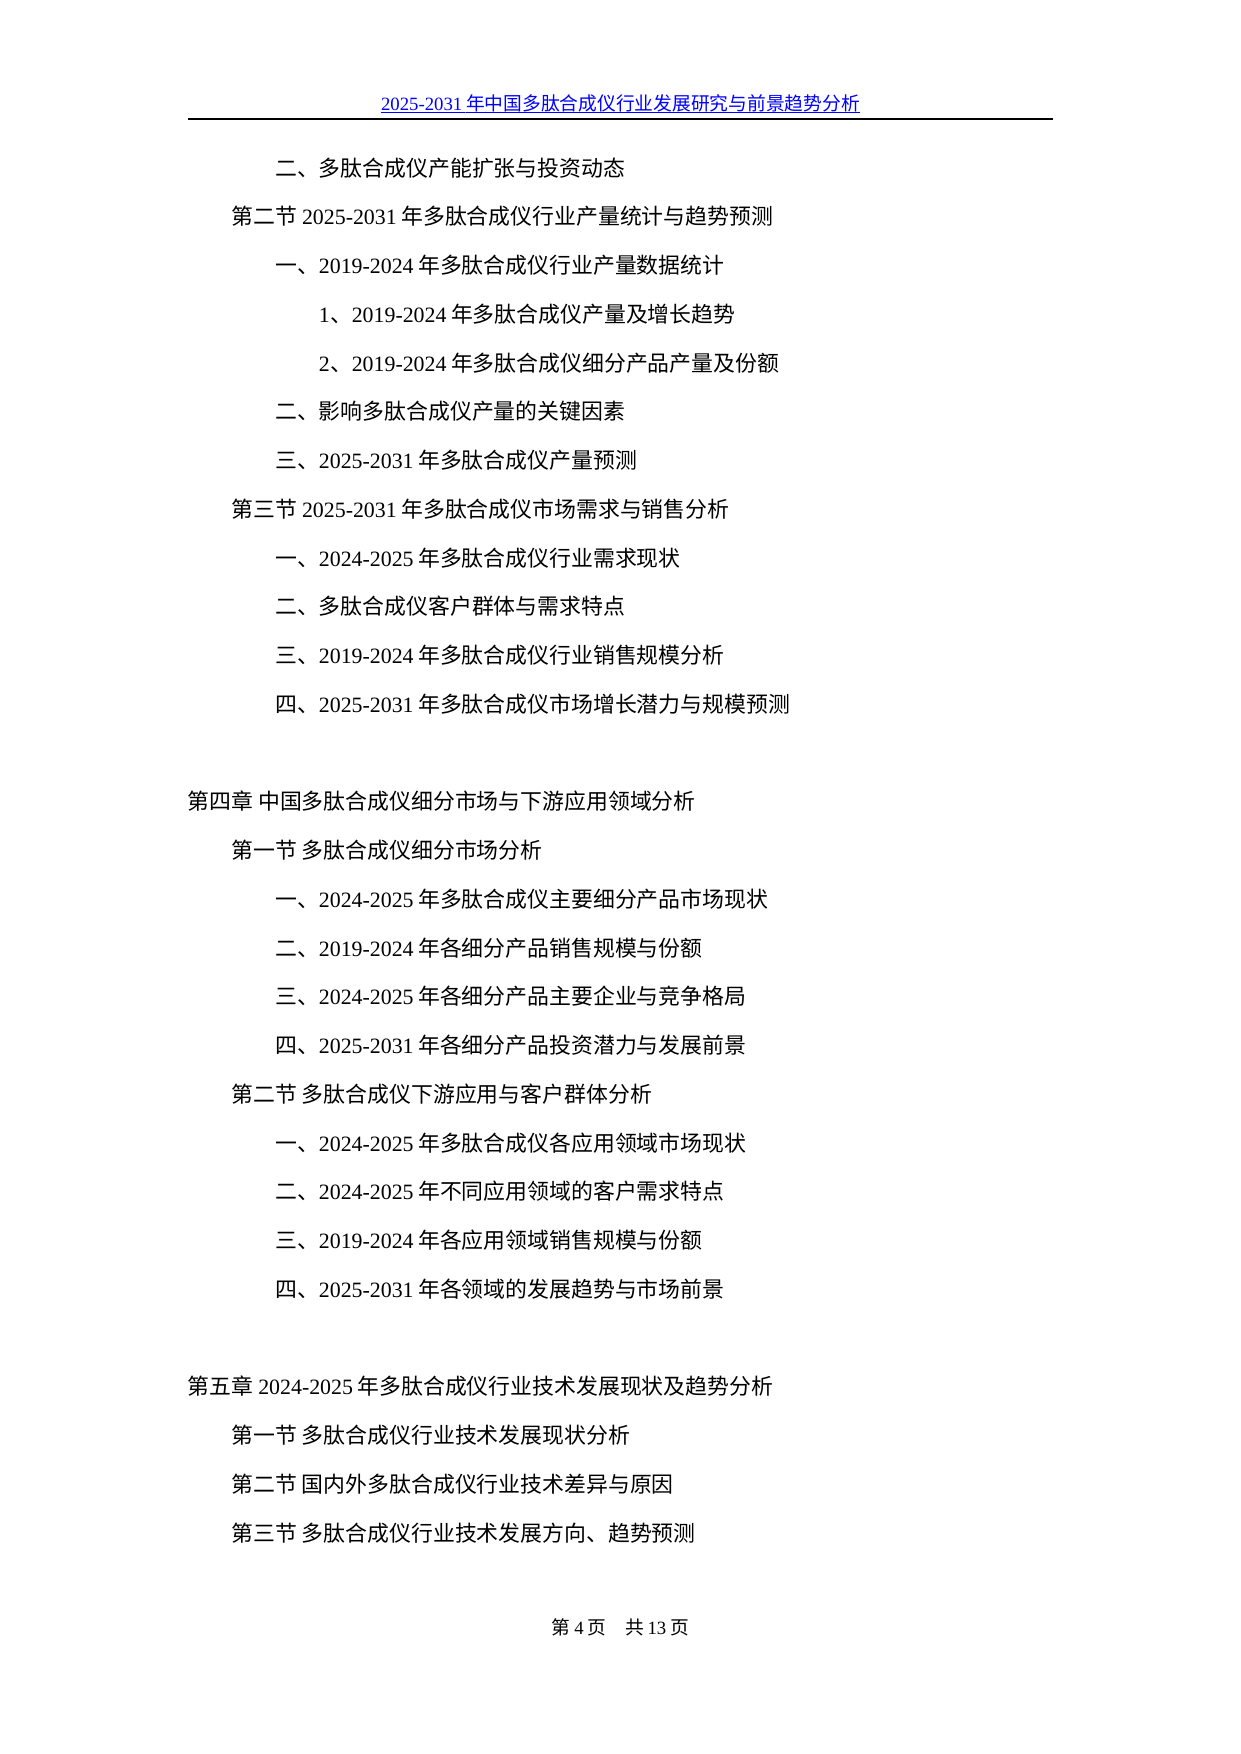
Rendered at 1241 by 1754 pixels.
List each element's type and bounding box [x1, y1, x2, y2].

text [187, 150, 1053, 1548]
